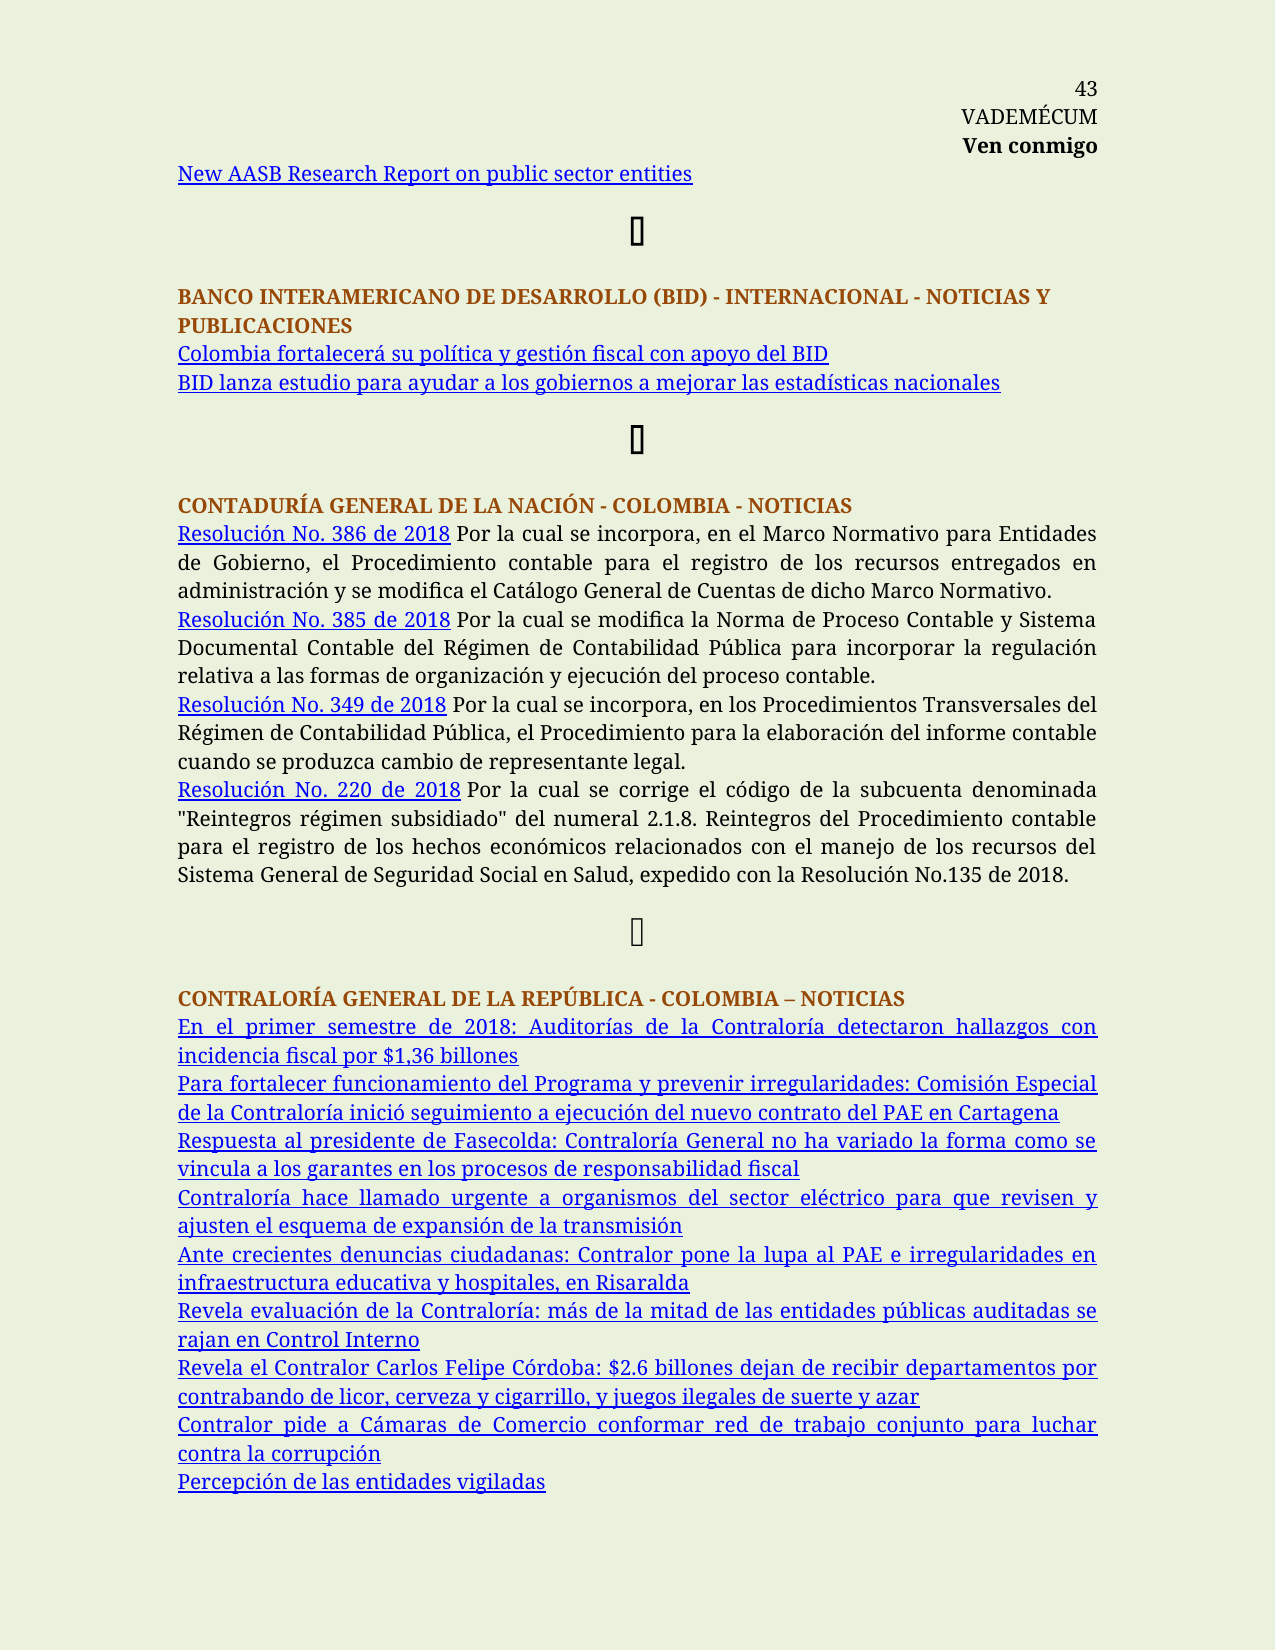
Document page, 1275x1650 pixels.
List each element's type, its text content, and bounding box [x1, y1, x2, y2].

text Resolución No. 349 de 2018 Por la cual se incorpora, en los Procedimientos Transversales del Régimen de Contabilidad Pública, el Procedimiento para la elaboración del informe contable cuando se produzca cambio de representante legal. [177, 690, 1098, 775]
text Contraloría hace llamado urgente a organismos del sector eléctrico para que revisen y ajusten el esquema de expansión de la transmisión [177, 1208, 1098, 1240]
text Resolución No. 386 de 2018 Por la cual se incorpora, en el Marco Normativo para Entidades de Gobierno, el Procedimiento contable para el registro de los recursos entregados en administración y se modifica el Catálogo General de Cuentas de dicho Marco Normativo. [177, 519, 1098, 605]
text Resolución No. 220 de 2018 Por la cual se corrige el código de la subcuenta denominada "Reintegros régimen subsidiado" del numeral 2.1.8. Reintegros del Procedimiento contable para el registro de los hechos económicos relacionados con el manejo de los recursos del Sistema General de Seguridad Social en Salud, expedido con la Resolución No.135 de 2018. [177, 775, 1098, 889]
text BID lanza estudio para ayudar a los gobiernos a mejorar las estadísticas nacionales [177, 368, 1098, 396]
text En el primer semestre de 2018: Auditorías de la Contraloría detectaron hallazgos con incidencia fiscal por $1,36 billones [177, 1037, 1098, 1069]
text BANCO INTERAMERICANO DE DESARROLLO (BID) - INTERNACIONAL - NOTICIAS Y PUBLICACIONES [177, 282, 1098, 339]
text New AASB Research Report on public sector entities [177, 159, 1098, 188]
text CONTRALORÍA GENERAL DE LA REPÚBLICA - COLOMBIA – NOTICIAS [177, 984, 1098, 1012]
text Para fortalecer funcionamiento del Programa y prevenir irregularidades: Comisión Especial de la Contraloría inició seguimiento a ejecución del nuevo contrato del PAE en Cartagena [177, 1069, 1098, 1093]
text Colombia fortalecerá su política y gestión fiscal con apoyo del BID [177, 339, 1098, 368]
text Respuesta al presidente de Fasecolda: Contraloría General no ha variado la forma como se vincula a los garantes en los procesos de responsabilidad fiscal [177, 1126, 1098, 1183]
text Contralor pide a Cámaras de Comercio conformar red de trabajo conjunto para luchar contra la corrupción [177, 1410, 1098, 1434]
text Resolución No. 385 de 2018 Por la cual se modifica la Norma de Proceso Contable y Sistema Documental Contable del Régimen de Contabilidad Pública para incorporar la regulación relativa a las formas de organización y ejecución del proceso contable. [177, 605, 1098, 690]
text CONTADURÍA GENERAL DE LA NACIÓN - COLOMBIA - NOTICIAS [177, 491, 1098, 519]
text Revela evaluación de la Contraloría: más de la mitad de las entidades públicas auditadas se rajan en Control Interno [177, 1322, 1098, 1353]
text Para fortalecer funcionamiento del Programa y prevenir irregularidades: Comisión Especial de la Contraloría inició seguimiento a ejecución del nuevo contrato del PAE en Cartagena [177, 1094, 1098, 1126]
text Revela el Contralor Carlos Felipe Córdoba: $2.6 billones dejan de recibir departamentos por contrabando de licor, cerveza y cigarrillo, y juegos ilegales de suerte y azar [177, 1379, 1098, 1410]
text Percepción de las entidades vigiladas [177, 1467, 1098, 1496]
text Revela evaluación de la Contraloría: más de la mitad de las entidades públicas auditadas se rajan en Control Interno [177, 1297, 1098, 1321]
text Ante crecientes denuncias ciudadanas: Contralor pone la lupa al PAE e irregularidades en infraestructura educativa y hospitales, en Risaralda [177, 1240, 1098, 1297]
text Contraloría hace llamado urgente a organismos del sector eléctrico para que revisen y ajusten el esquema de expansión de la transmisión [177, 1183, 1098, 1207]
text En el primer semestre de 2018: Auditorías de la Contraloría detectaron hallazgos con incidencia fiscal por $1,36 billones [177, 1012, 1098, 1036]
text Contralor pide a Cámaras de Comercio conformar red de trabajo conjunto para luchar contra la corrupción [177, 1435, 1098, 1467]
text Revela el Contralor Carlos Felipe Córdoba: $2.6 billones dejan de recibir departamentos por contrabando de licor, cerveza y cigarrillo, y juegos ilegales de suerte y azar [177, 1353, 1098, 1378]
